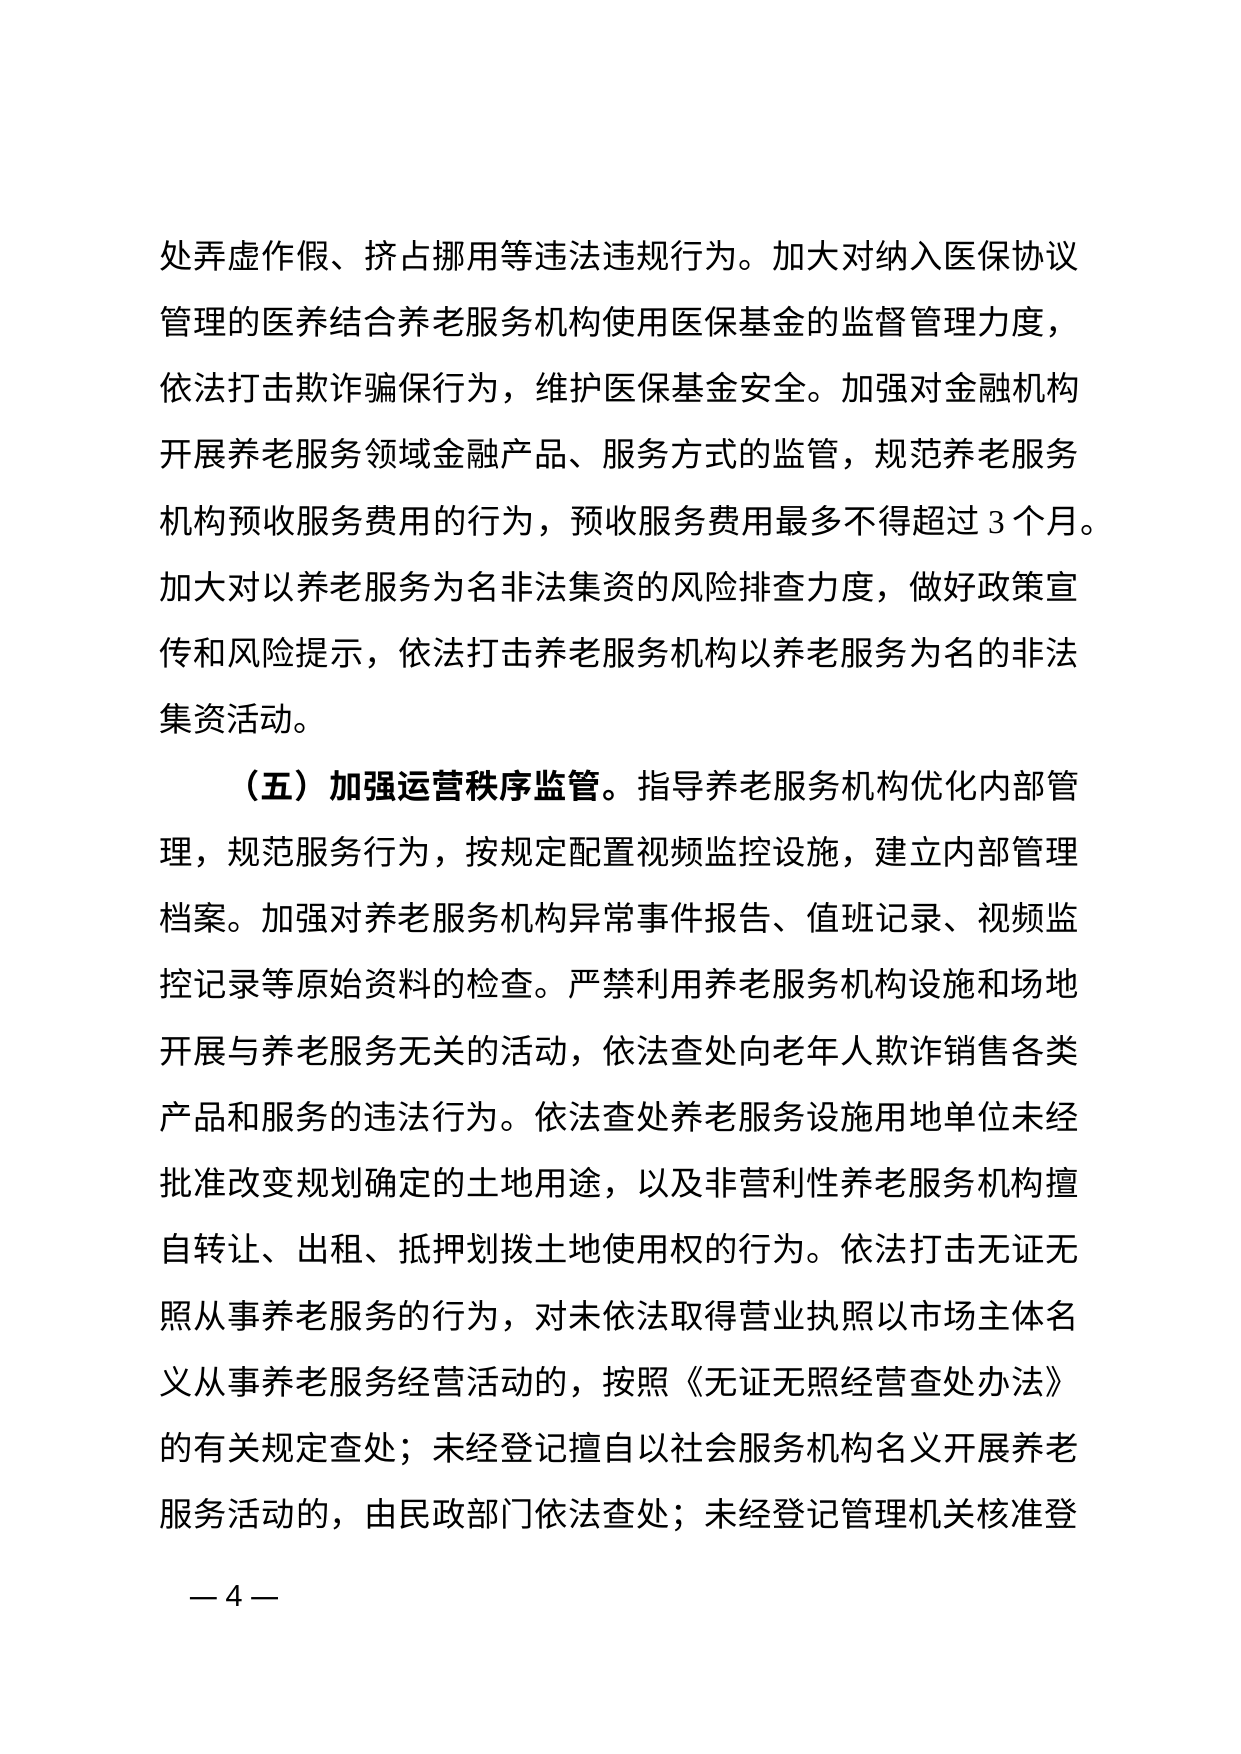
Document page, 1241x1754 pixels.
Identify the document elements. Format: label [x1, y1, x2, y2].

text [159, 750, 1081, 1545]
text [159, 220, 1081, 750]
